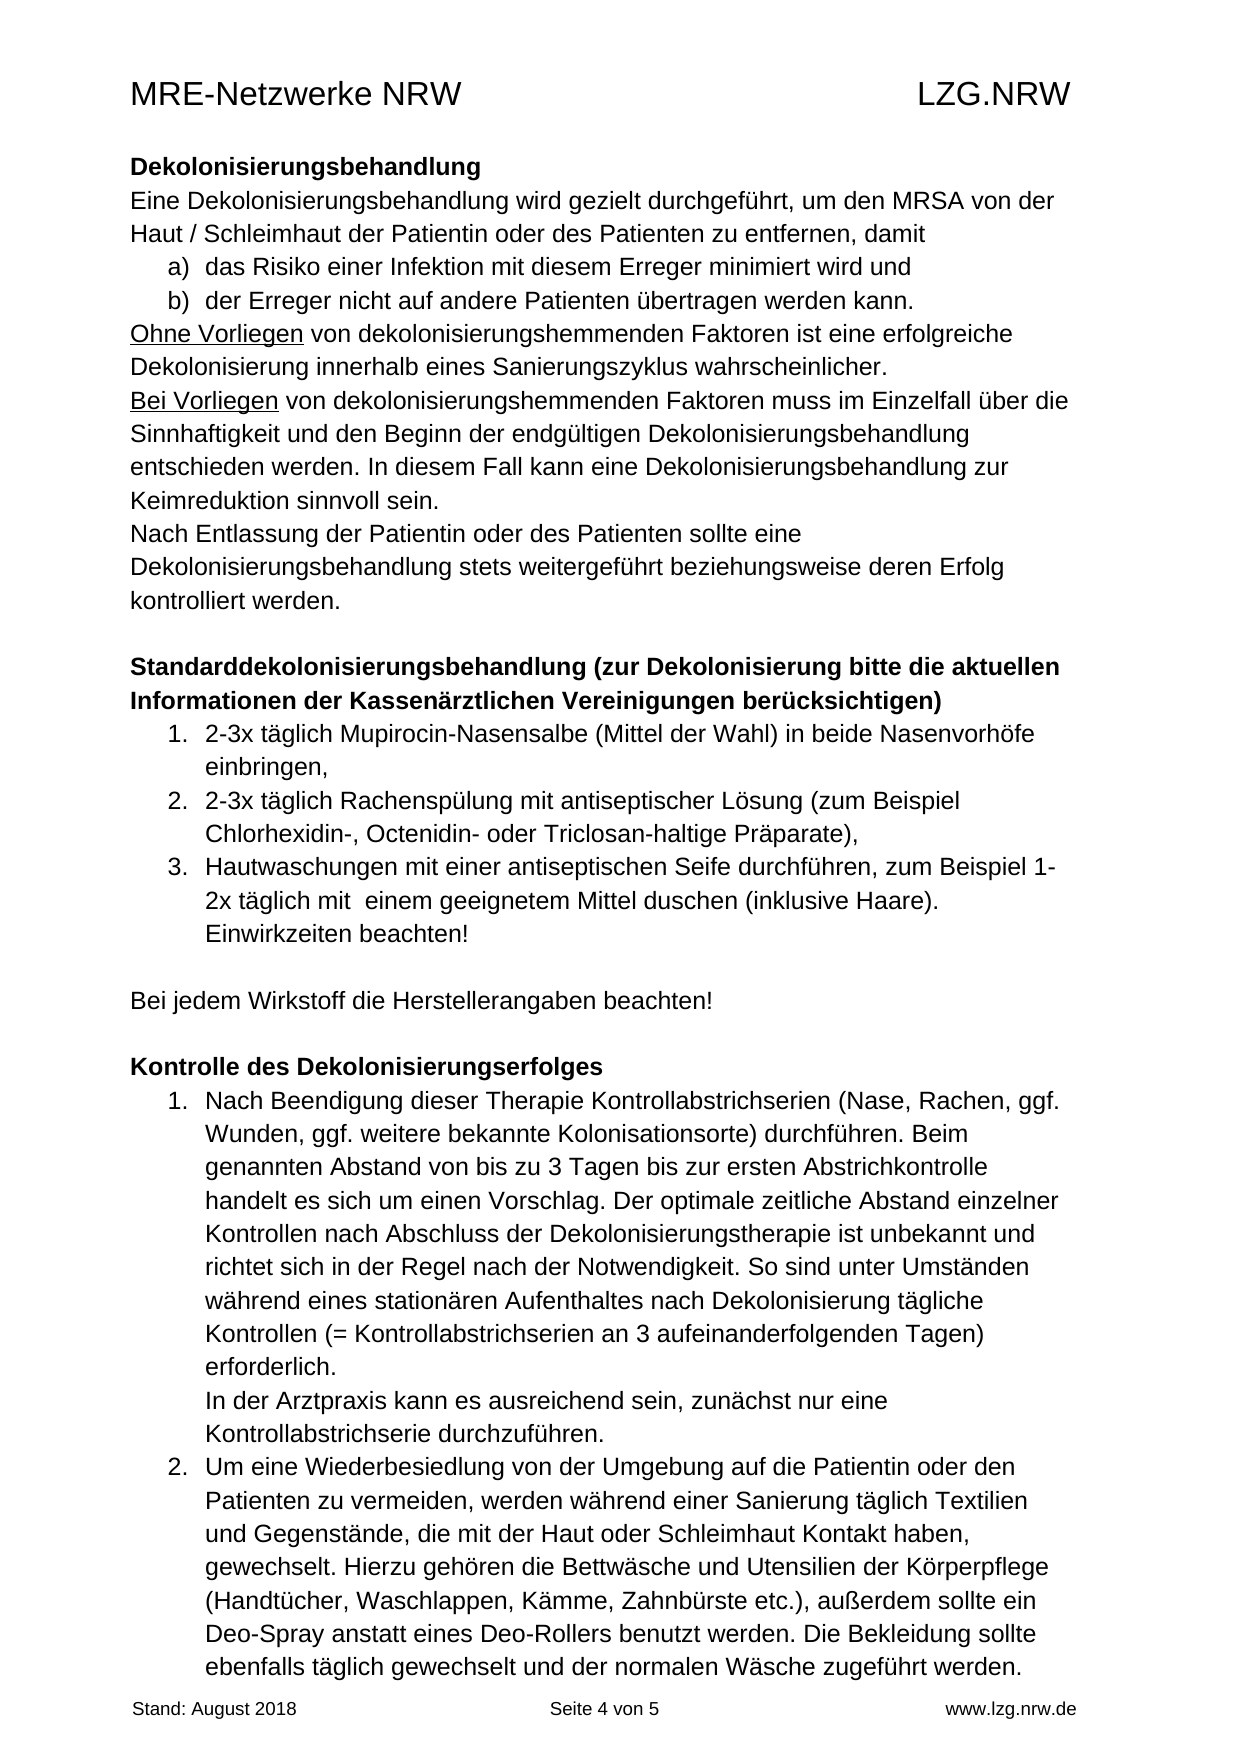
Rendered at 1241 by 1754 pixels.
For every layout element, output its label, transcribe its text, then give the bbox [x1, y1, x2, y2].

list Nach Beendigung dieser Therapie Kontrollabstrichserien (Nase, Rachen, ggf. Wunden, ggf. weitere bekannte Kolonisationsorte) durchführen. Beim genannten Abstand von bis zu 3 Tagen bis zur ersten Abstrichkontrolle handelt es sich um einen Vorschlag. Der optimale zeitliche Abstand einzelner Kontrollen nach Abschluss der Dekolonisierungstherapie ist unbekannt und richtet sich in der Regel nach der Notwendigkeit. So sind unter Umständen während eines stationären Aufenthaltes nach Dekolonisierung tägliche Kontrollen (= Kontrollabstrichserien an 3 aufeinanderfolgenden Tagen) erforderlich. In der Arztpraxis kann es ausreichend sein, zunächst nur eine Kontrollabstrichserie durchzuführen. [167, 1081, 1076, 1448]
text Eine Dekolonisierungsbehandlung wird gezielt durchgeführt, um den MRSA von der Haut / Schleimhaut der Patientin oder des Patienten zu entfernen, damit [130, 181, 1076, 248]
text Standarddekolonisierungsbehandlung (zur Dekolonisierung bitte die aktuellen Informationen der Kassenärztlichen Vereinigungen berücksichtigen) [130, 648, 1076, 714]
text Kontrolle des Dekolonisierungserfolges [130, 1048, 1076, 1081]
text Nach Entlassung der Patientin oder des Patienten sollte eine Dekolonisierungsbehandlung stets weitergeführt beziehungsweise deren Erfolg kontrolliert werden. [130, 514, 1076, 614]
text Bei jedem Wirkstoff die Herstellerangaben beachten! [130, 981, 1076, 1014]
list 2-3x täglich Rachenspülung mit antiseptischer Lösung (zum Beispiel Chlorhexidin-, Octenidin- oder Triclosan-haltige Präparate), [167, 781, 1076, 848]
text Dekolonisierungsbehandlung [130, 148, 1076, 181]
list der Erreger nicht auf andere Patienten übertragen werden kann. [167, 281, 1076, 314]
text Ohne Vorliegen von dekolonisierungshemmenden Faktoren ist eine erfolgreiche Dekolonisierung innerhalb eines Sanierungszyklus wahrscheinlicher. [130, 314, 1076, 381]
list Hautwaschungen mit einer antiseptischen Seife durchführen, zum Beispiel 1-2x täglich mit einem geeignetem Mittel duschen (inklusive Haare). Einwirkzeiten beachten! [167, 848, 1076, 948]
list das Risiko einer Infektion mit diesem Erreger minimiert wird und [167, 248, 1076, 281]
list 2-3x täglich Mupirocin-Nasensalbe (Mittel der Wahl) in beide Nasenvorhöfe einbringen, [167, 714, 1076, 781]
text Bei Vorliegen von dekolonisierungshemmenden Faktoren muss im Einzelfall über die Sinnhaftigkeit und den Beginn der endgültigen Dekolonisierungsbehandlung entschieden werden. In diesem Fall kann eine Dekolonisierungsbehandlung zur Keimreduktion sinnvoll sein. [130, 381, 1076, 514]
list Um eine Wiederbesiedlung von der Umgebung auf die Patientin oder den Patienten zu vermeiden, werden während einer Sanierung täglich Textilien und Gegenstände, die mit der Haut oder Schleimhaut Kontakt haben, gewechselt. Hierzu gehören die Bettwäsche und Utensilien der Körperpflege (Handtücher, Waschlappen, Kämme, Zahnbürste etc.), außerdem sollte ein Deo-Spray anstatt eines Deo-Rollers benutzt werden. Die Bekleidung sollte ebenfalls täglich gewechselt und der normalen Wäsche zugeführt werden. [167, 1448, 1076, 1681]
